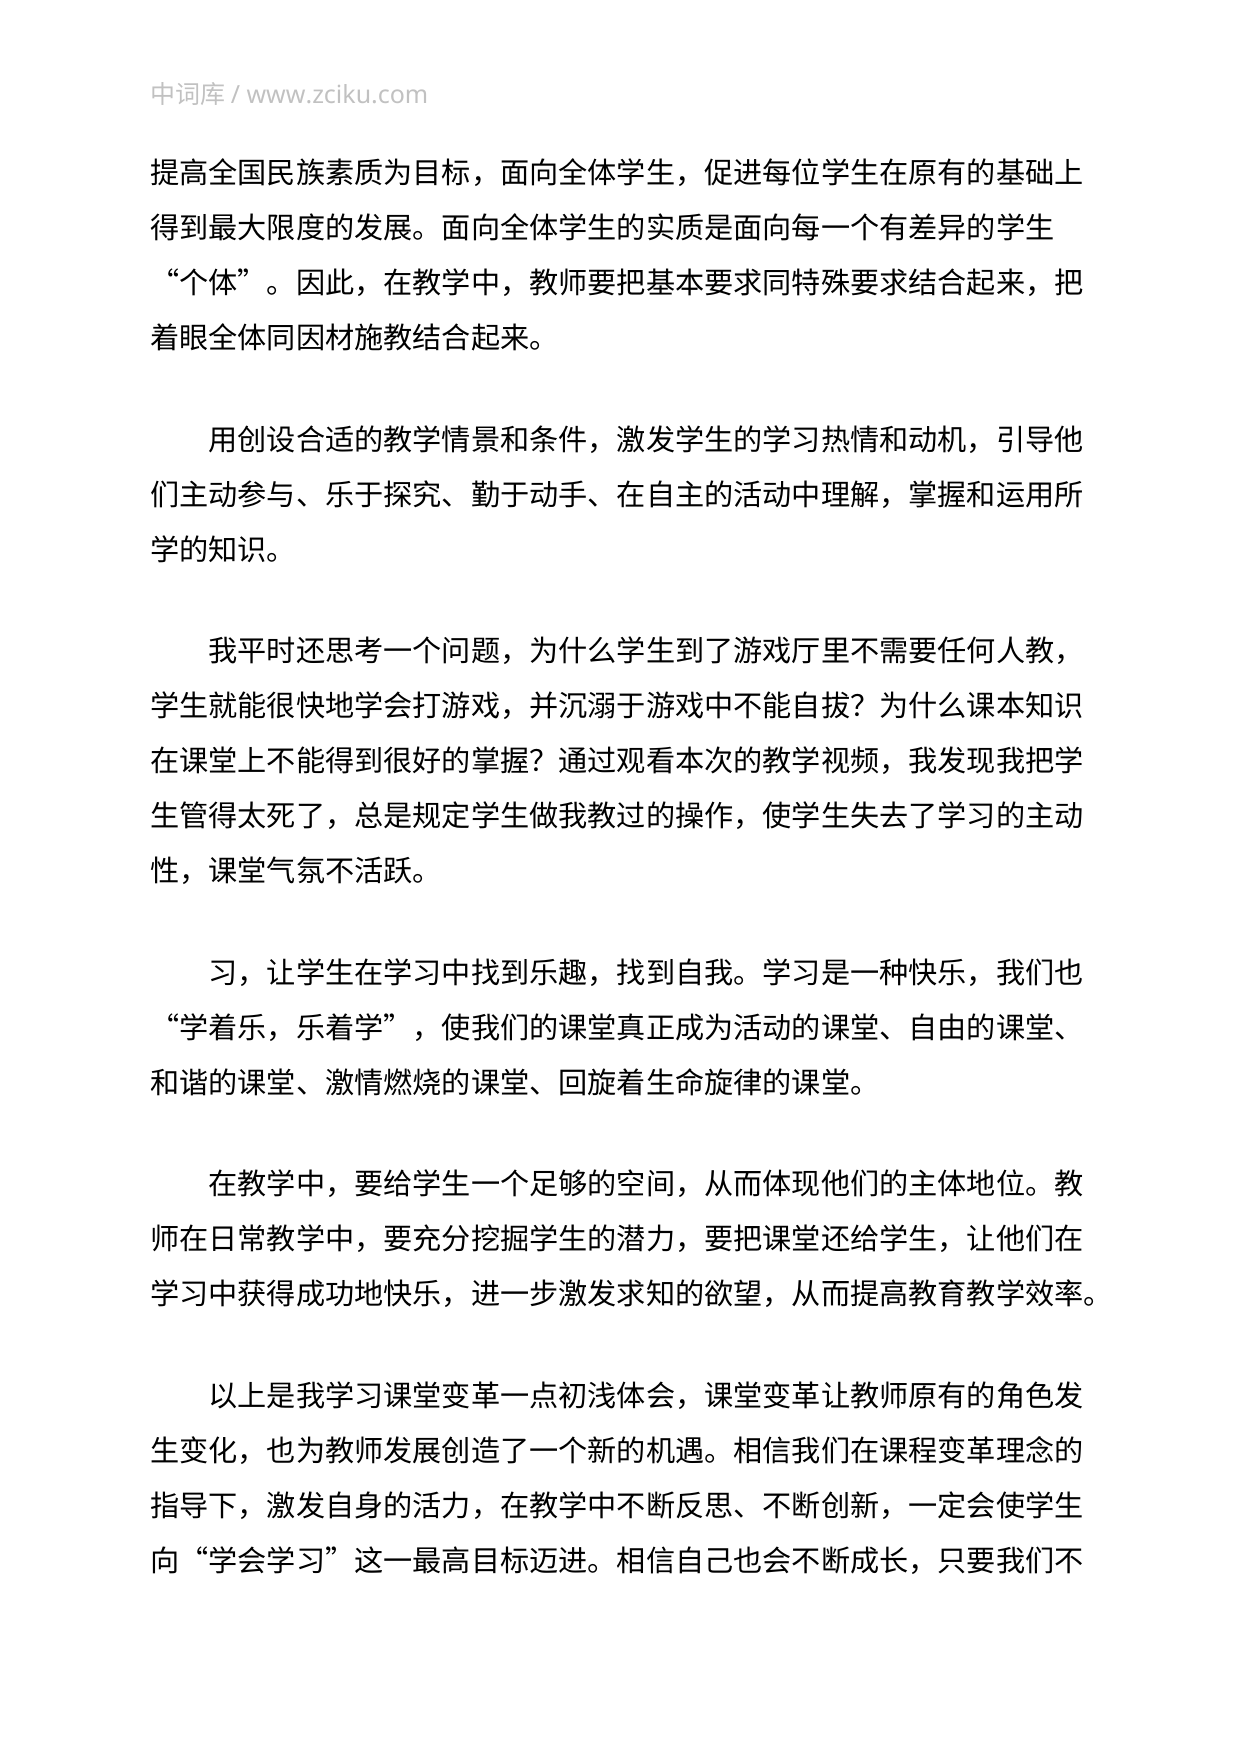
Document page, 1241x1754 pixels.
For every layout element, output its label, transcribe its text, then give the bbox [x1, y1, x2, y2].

text 习，让学生在学习中找到乐趣，找到自我。学习是一种快乐，我们也“学着乐，乐着学”，使我们的课堂真正成为活动的课堂、自由的课堂、和谐的课堂、激情燃烧的课堂、回旋着生命旋律的课堂。 [150, 949, 1090, 1101]
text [150, 1372, 1090, 1579]
text 用创设合适的教学情景和条件，激发学生的学习热情和动机，引导他们主动参与、乐于探究、勤于动手、在自主的活动中理解，掌握和运用所学的知识。 [150, 416, 1090, 568]
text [150, 150, 1090, 357]
text 我平时还思考一个问题，为什么学生到了游戏厅里不需要任何人教，学生就能很快地学会打游戏，并沉溺于游戏中不能自拔？为什么课本知识在课堂上不能得到很好的掌握？通过观看本次的教学视频，我发现我把学生管得太死了，总是规定学生做我教过的操作，使学生失去了学习的主动性，课堂气氛不活跃。 [150, 628, 1090, 890]
text 在教学中，要给学生一个足够的空间，从而体现他们的主体地位。教师在日常教学中，要充分挖掘学生的潜力，要把课堂还给学生，让他们在学习中获得成功地快乐，进一步激发求知的欲望，从而提高教育教学效率。 [150, 1161, 1090, 1313]
